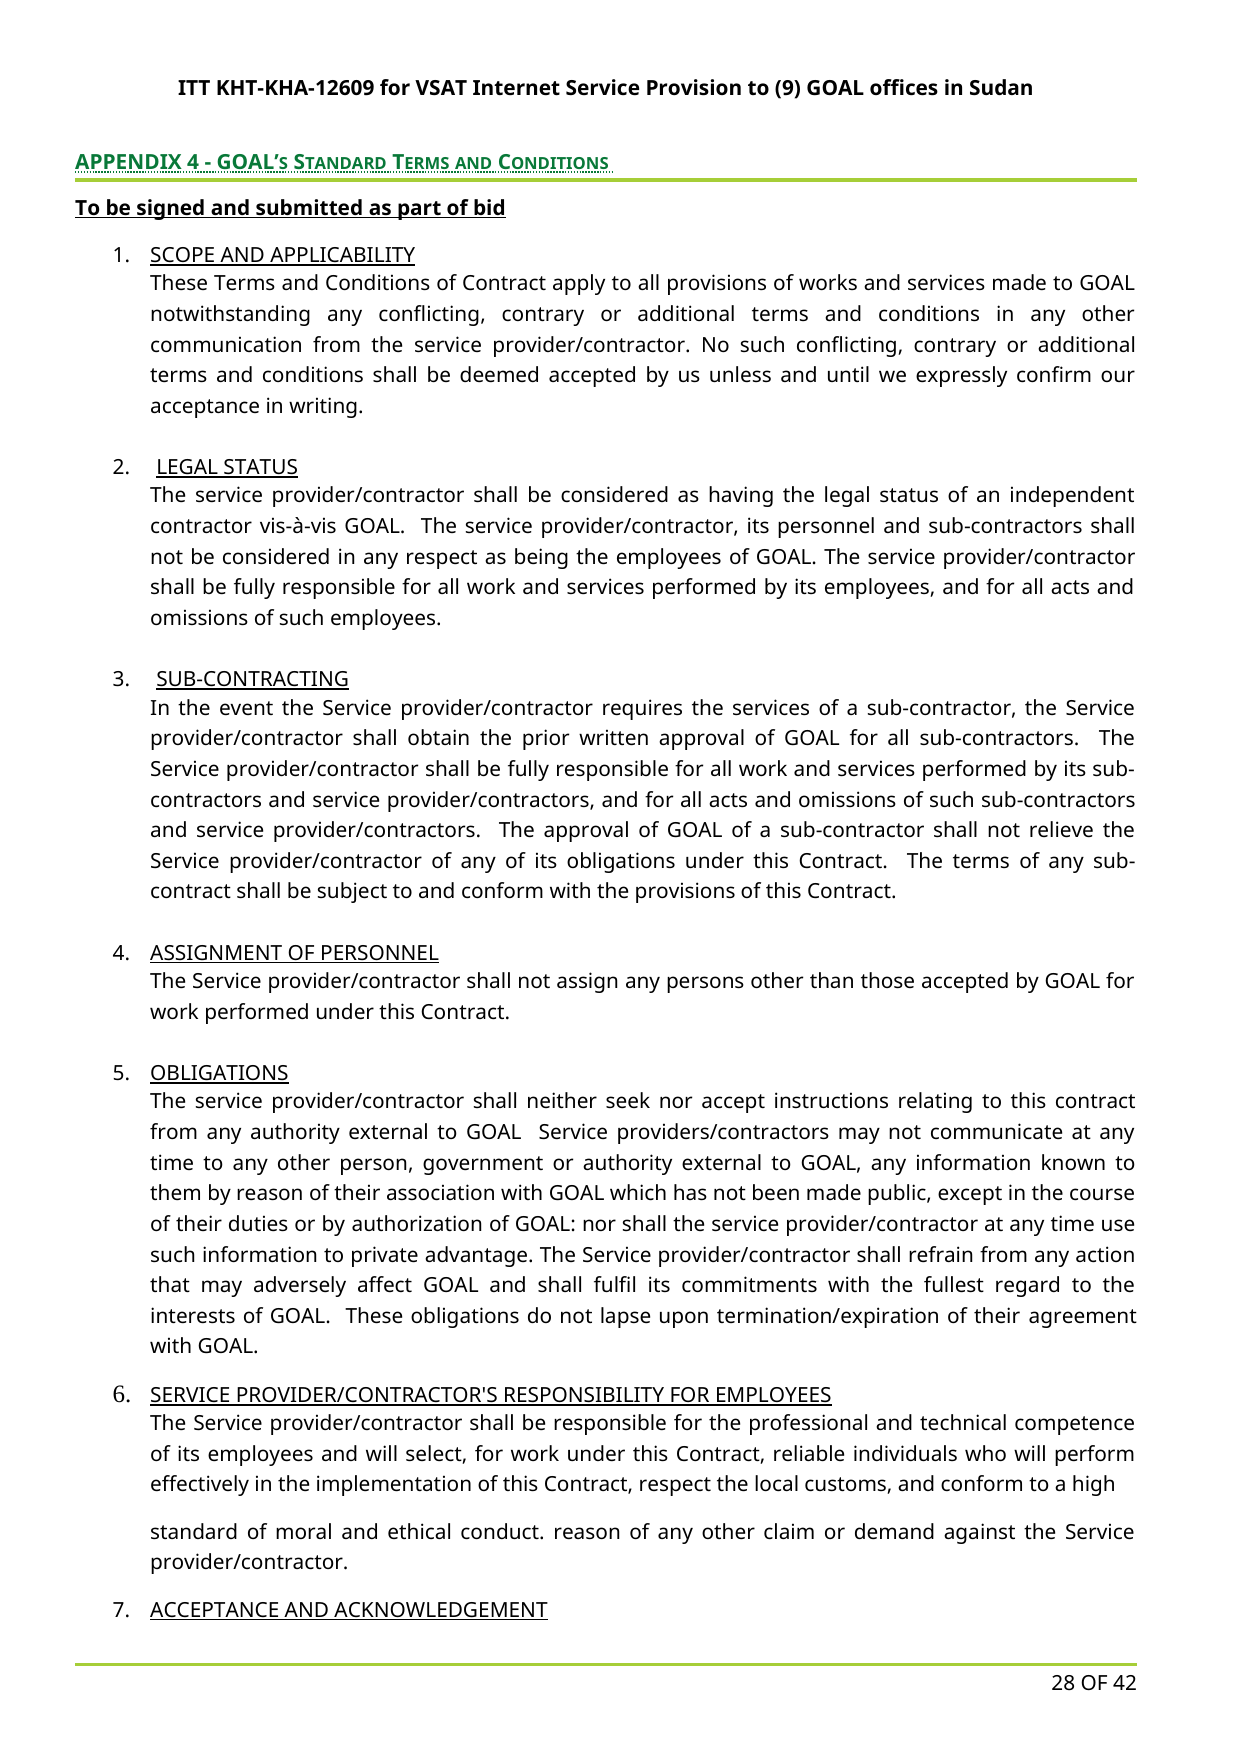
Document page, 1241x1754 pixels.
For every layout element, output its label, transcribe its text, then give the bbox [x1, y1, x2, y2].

text standard of moral and ethical conduct. reason of any other claim or demand against the Service provider/contractor. [150, 1517, 1137, 1576]
list ASSIGNMENT OF PERSONNEL [112, 938, 1137, 966]
list SCOPE AND APPLICABILITY [112, 240, 1137, 268]
list In the event the Service provider/contractor requires the services of a sub-contractor, the Service provider/contractor shall obtain the prior written approval of GOAL for all sub-contractors. The Service provider/contractor shall be fully responsible for all work and services performed by its sub-contractors and service provider/contractors, and for all acts and omissions of such sub-contractors and service provider/contractors. The approval of GOAL of a sub-contractor shall not relieve the Service provider/contractor of any of its obligations under this Contract. The terms of any sub-contract shall be subject to and conform with the provisions of this Contract. [150, 693, 1137, 905]
text To be signed and submitted as part of bid [75, 193, 1137, 221]
list OBLIGATIONS [112, 1058, 1137, 1087]
list SERVICE PROVIDER/CONTRACTOR'S RESPONSIBILITY FOR EMPLOYEES [112, 1379, 1137, 1408]
text The Service provider/contractor shall be responsible for the professional and technical competence of its employees and will select, for work under this Contract, reliable individuals who will perform effectively in the implementation of this Contract, respect the local customs, and conform to a high [150, 1408, 1137, 1498]
text The service provider/contractor shall neither seek nor accept instructions relating to this contract from any authority external to GOAL Service providers/contractors may not communicate at any time to any other person, government or authority external to GOAL, any information known to them by reason of their association with GOAL which has not been made public, except in the course of their duties or by authorization of GOAL: nor shall the service provider/contractor at any time use such information to private advantage. The Service provider/contractor shall refrain from any action that may adversely affect GOAL and shall fulfil its commitments with the fullest regard to the interests of GOAL. These obligations do not lapse upon termination/expiration of their agreement with GOAL. [150, 1087, 1137, 1360]
list ACCEPTANCE AND ACKNOWLEDGEMENT [112, 1595, 1137, 1623]
list The Service provider/contractor shall not assign any persons other than those accepted by GOAL for work performed under this Contract. [150, 966, 1137, 1025]
list LEGAL STATUS [112, 452, 1137, 481]
list The service provider/contractor shall be considered as having the legal status of an independent contractor vis-à-vis GOAL. The service provider/contractor, its personnel and sub-contractors shall not be considered in any respect as being the employees of GOAL. The service provider/contractor shall be fully responsible for all work and services performed by its employees, and for all acts and omissions of such employees. [150, 481, 1137, 632]
list SUB-CONTRACTING [112, 664, 1137, 693]
text APPENDIX 4 - GOAL’s Standard Terms and Conditions [75, 147, 1137, 178]
list These Terms and Conditions of Contract apply to all provisions of works and services made to GOAL notwithstanding any conflicting, contrary or additional terms and conditions in any other communication from the service provider/contractor. No such conflicting, contrary or additional terms and conditions shall be deemed accepted by us unless and until we expressly confirm our acceptance in writing. [150, 268, 1137, 419]
